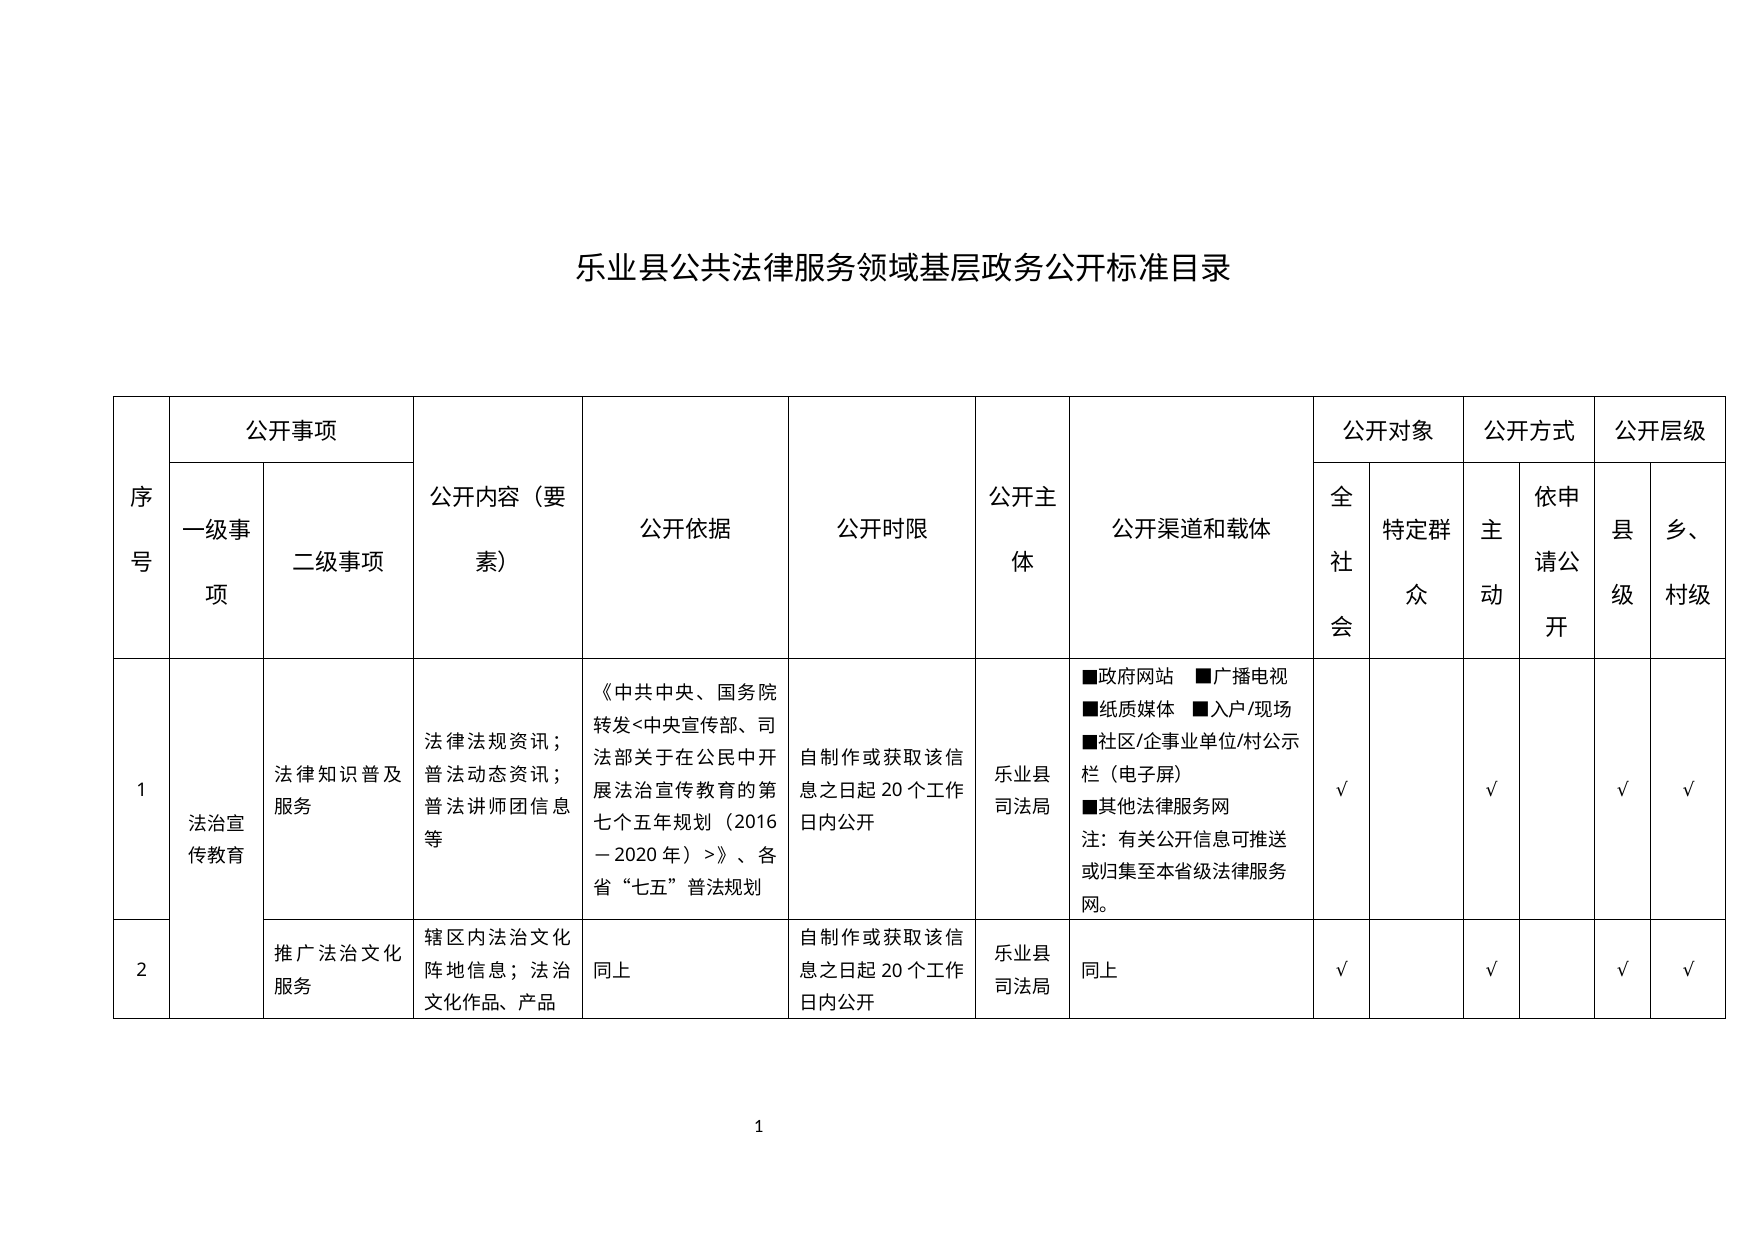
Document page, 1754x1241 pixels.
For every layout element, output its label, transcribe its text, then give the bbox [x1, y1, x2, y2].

table_cell 法治宣传教育 [170, 659, 263, 1018]
table_header 公开时限 [789, 397, 975, 658]
table_header 公开渠道和载体 [1070, 397, 1313, 658]
table_cell √ [1651, 659, 1725, 919]
table_cell 特定群众 [1370, 463, 1463, 658]
table_cell 全社会 [1314, 463, 1369, 658]
table_cell 一级事项 [170, 463, 263, 658]
table_cell √ [1464, 659, 1519, 919]
table_cell 主动 [1464, 463, 1519, 658]
table_cell 推广法治文化服务 [264, 920, 413, 1018]
table_cell [1370, 920, 1463, 1018]
table_header 公开对象 [1314, 397, 1463, 462]
table_cell 《中共中央、国务院转发<中央宣传部、司法部关于在公民中开展法治宣传教育的第七个五年规划（2016－2020年）>》、各省“七五”普法规划 [583, 659, 788, 919]
table_cell 依申请公开 [1520, 463, 1594, 658]
table_cell 县级 [1595, 463, 1650, 658]
table_cell √ [1314, 920, 1369, 1018]
table_cell [1520, 920, 1594, 1018]
table_cell 1 [114, 659, 169, 919]
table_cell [789, 920, 975, 1018]
subtitle 乐业县公共法律服务领域基层政务公开标准目录 [203, 233, 1604, 298]
table_cell 法律法规资讯；普法动态资讯；普法讲师团信息等 [414, 659, 582, 919]
table_cell ■政府网站 ■广播电视 ■纸质媒体 ■入户/现场 ■社区/企事业单位/村公示栏（电子屏） ■其他法律服务网 注：有关公开信息可推送或归集至本省级法律服务网。 [1070, 659, 1313, 919]
table_cell 乐业县司法局 [976, 920, 1069, 1018]
table_cell √ [1314, 659, 1369, 919]
table_cell 二级事项 [264, 463, 413, 658]
table_cell 法律知识普及服务 [264, 659, 413, 919]
table_cell [1370, 659, 1463, 919]
table_cell √ [1464, 920, 1519, 1018]
table_header 序号 [114, 397, 169, 658]
table_header 公开事项 [170, 397, 413, 462]
table_header 公开层级 [1595, 397, 1725, 462]
table_cell 乡、村级 [1651, 463, 1725, 658]
table_cell [1520, 659, 1594, 919]
table_cell √ [1595, 920, 1650, 1018]
table_header 公开内容（要素） [414, 397, 582, 658]
table_cell √ [1651, 920, 1725, 1018]
table_header 公开方式 [1464, 397, 1594, 462]
table_cell 自制作或获取该信息之日起20个工作日内公开 [789, 659, 975, 919]
table_cell 乐业县司法局 [976, 659, 1069, 919]
table_header 公开依据 [583, 397, 788, 658]
table_cell √ [1595, 659, 1650, 919]
table_cell 2 [114, 920, 169, 1018]
table_cell 同上 [583, 920, 788, 1018]
table_cell 辖区内法治文化阵地信息；法治文化作品、产品 [414, 920, 582, 1018]
table_header 公开主体 [976, 397, 1069, 658]
table_cell 同上 [1070, 920, 1313, 1018]
